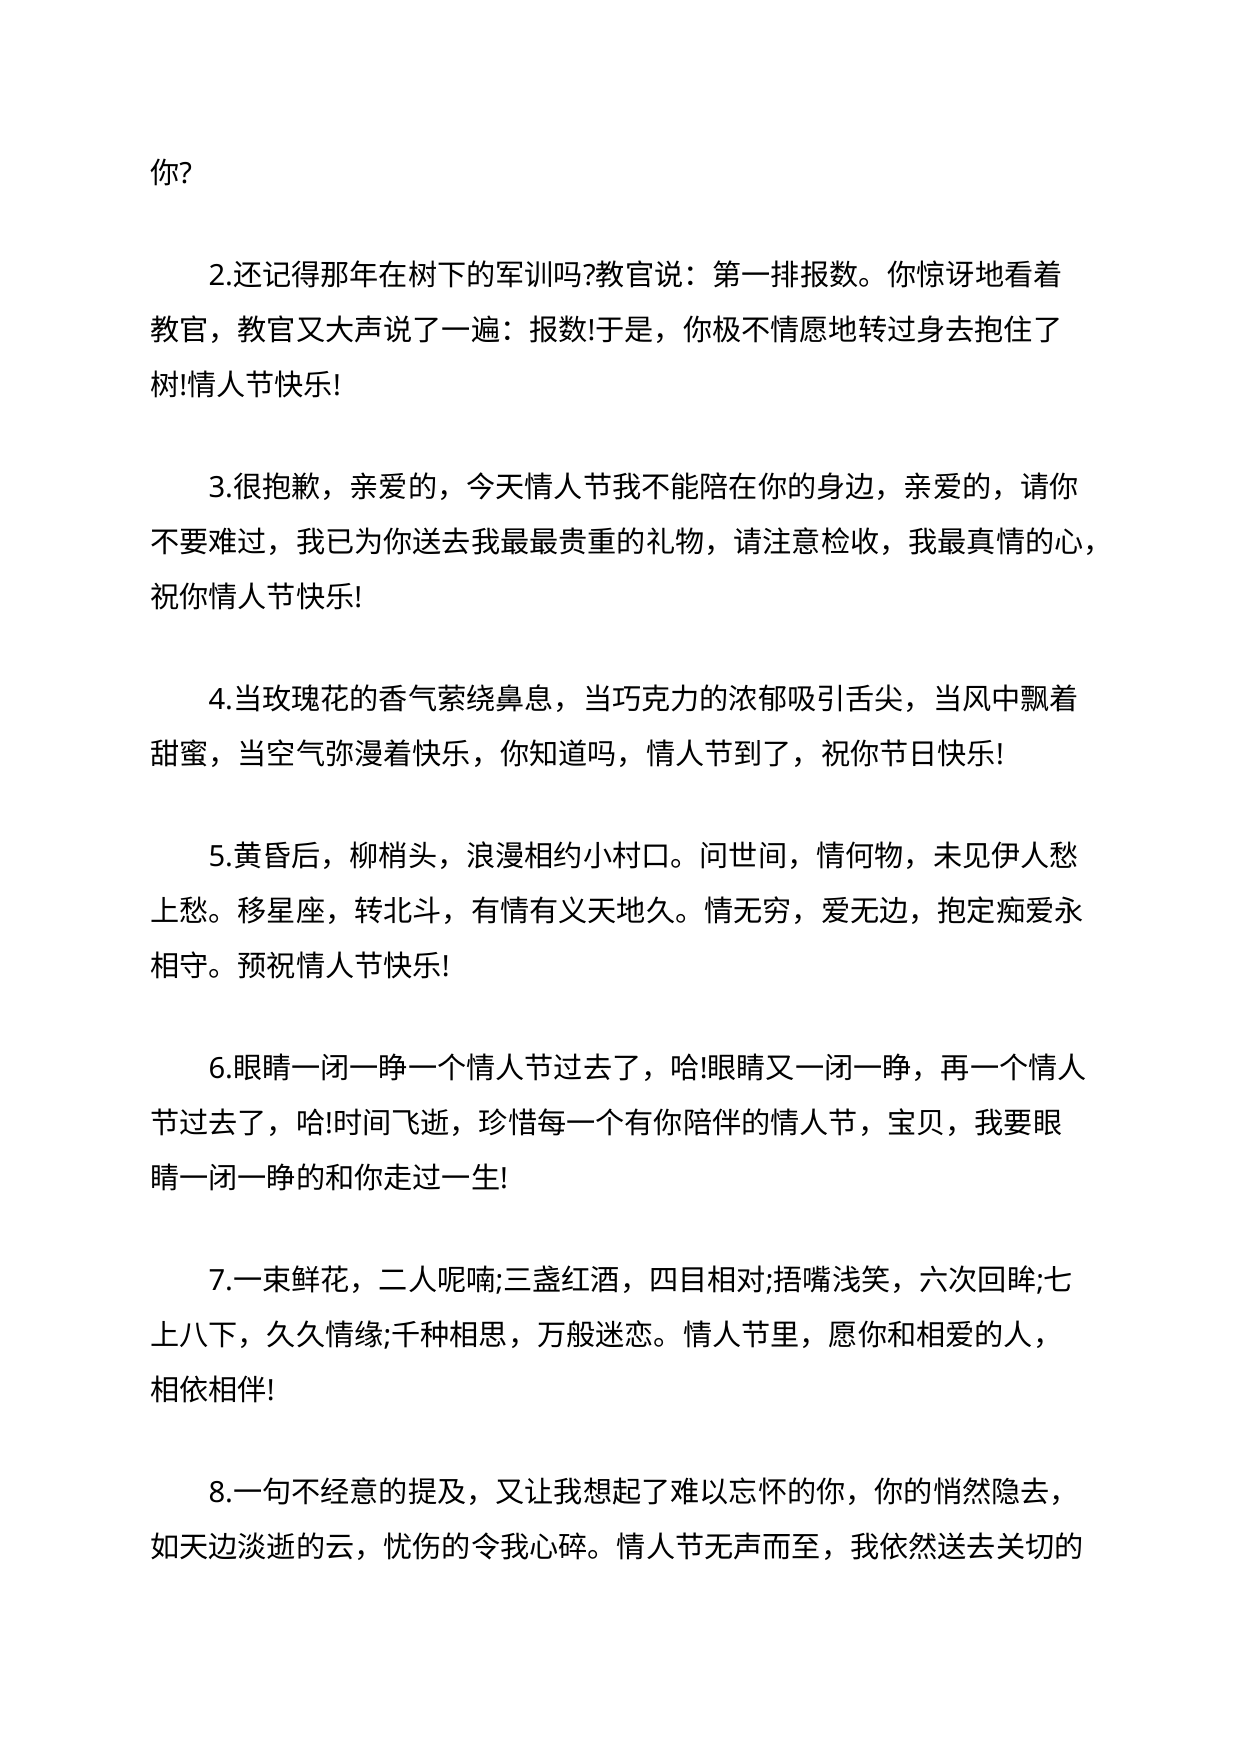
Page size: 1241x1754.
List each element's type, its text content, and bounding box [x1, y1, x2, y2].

text 4.当玫瑰花的香气萦绕鼻息，当巧克力的浓郁吸引舌尖，当风中飘着甜蜜，当空气弥漫着快乐，你知道吗，情人节到了，祝你节日快乐! [150, 676, 1090, 773]
text 5.黄昏后，柳梢头，浪漫相约小村口。问世间，情何物，未见伊人愁上愁。移星座，转北斗，有情有义天地久。情无穷，爱无边，抱定痴爱永相守。预祝情人节快乐! [150, 833, 1090, 985]
text 6.眼睛一闭一睁一个情人节过去了，哈!眼睛又一闭一睁，再一个情人节过去了，哈!时间飞逝，珍惜每一个有你陪伴的情人节，宝贝，我要眼睛一闭一睁的和你走过一生! [150, 1045, 1090, 1197]
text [150, 1469, 1090, 1566]
text 2.还记得那年在树下的军训吗?教官说：第一排报数。你惊讶地看着教官，教官又大声说了一遍：报数!于是，你极不情愿地转过身去抱住了树!情人节快乐! [150, 252, 1090, 404]
text 3.很抱歉，亲爱的，今天情人节我不能陪在你的身边，亲爱的，请你不要难过，我已为你送去我最最贵重的礼物，请注意检收，我最真情的心，祝你情人节快乐! [150, 464, 1090, 616]
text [150, 150, 1090, 192]
text 7.一束鲜花，二人呢喃;三盏红酒，四目相对;捂嘴浅笑，六次回眸;七上八下，久久情缘;千种相思，万般迷恋。情人节里，愿你和相爱的人，相依相伴! [150, 1257, 1090, 1409]
